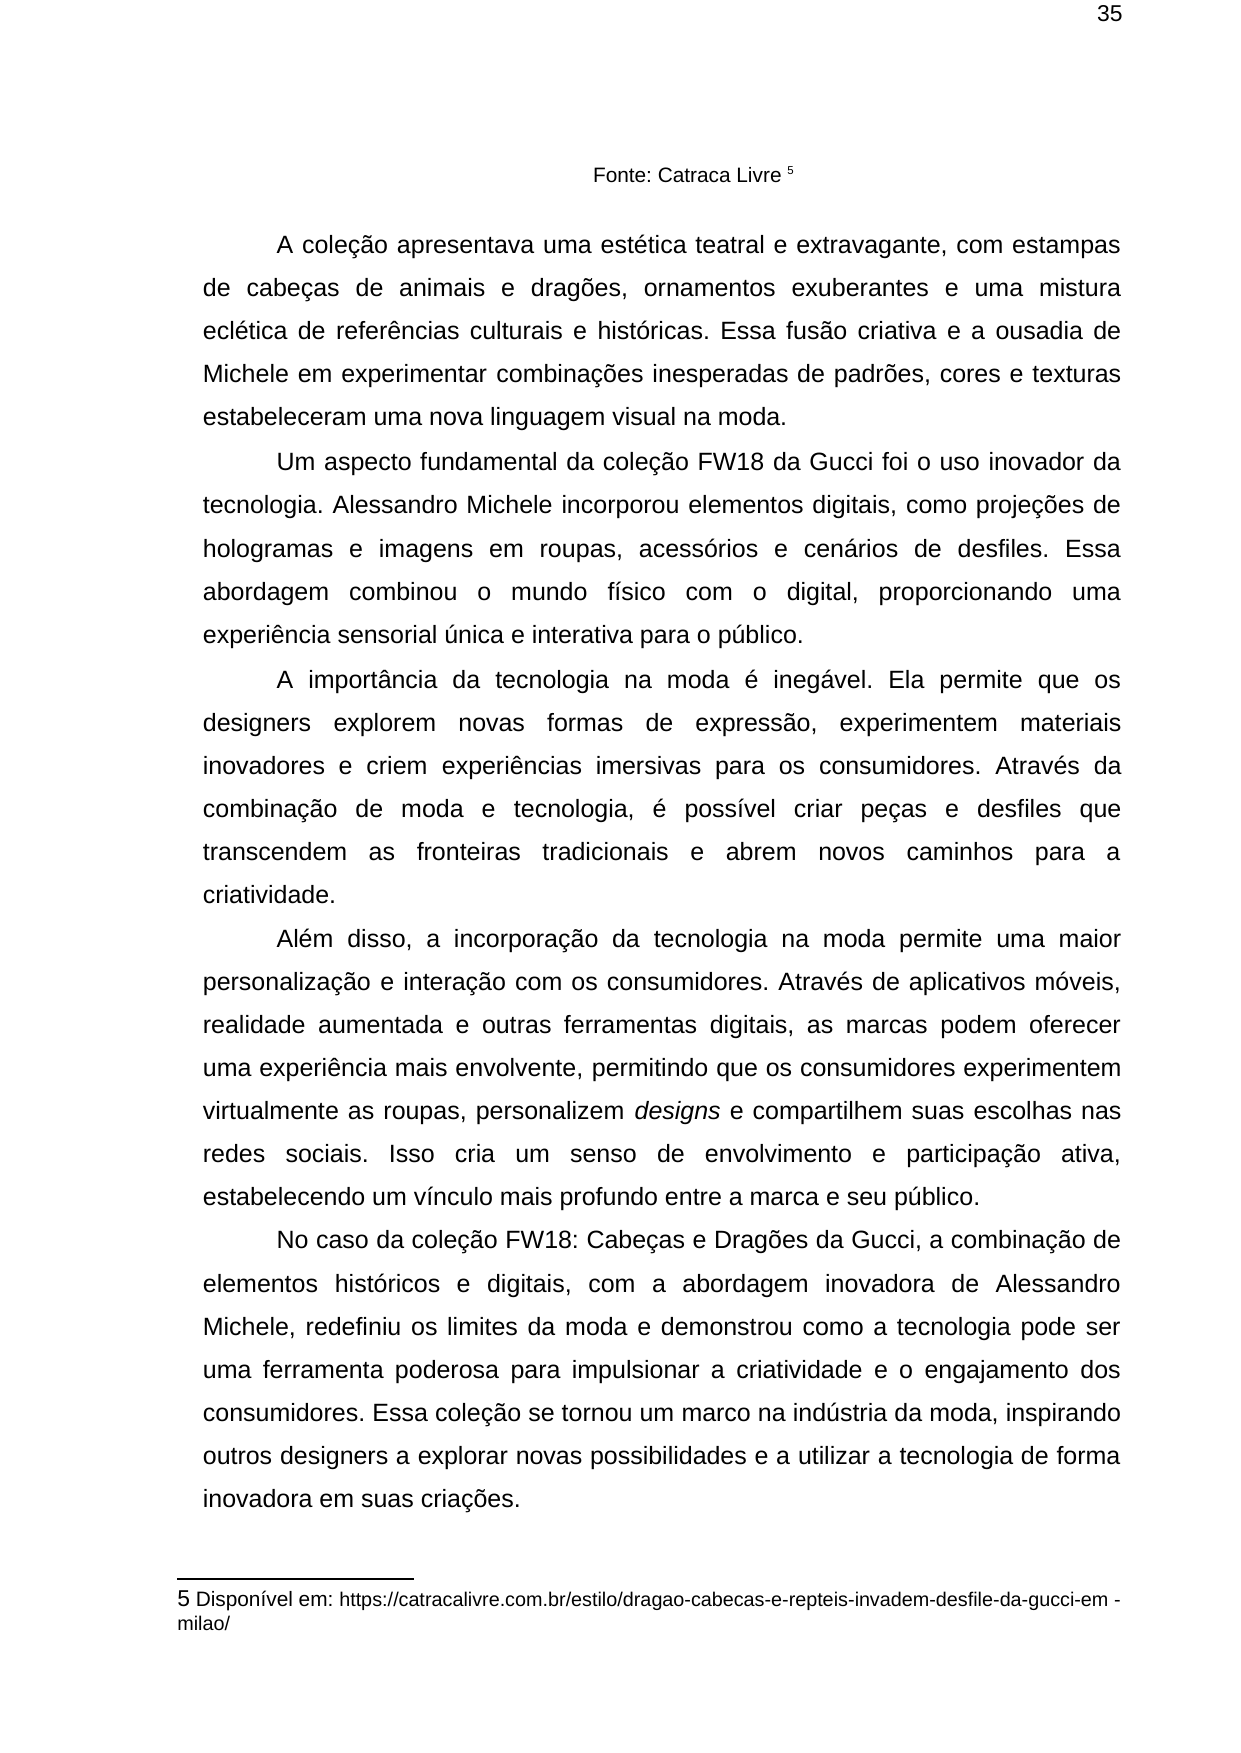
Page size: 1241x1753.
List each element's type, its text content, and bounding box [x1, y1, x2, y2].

text A importância da tecnologia na moda é inegável. Ela permite que os designers explorem novas formas de expressão, experimentem materiais inovadores e criem experiências imersivas para os consumidores. Através da combinação de moda e tecnologia, é possível criar peças e desfiles que transcendem as fronteiras tradicionais e abrem novos caminhos para a criatividade. [203, 665, 1122, 909]
text Fonte: Catraca Livre [264, 162, 1122, 186]
text No caso da coleção FW18: Cabeças e Dragões da Gucci, a combinação de elementos históricos e digitais, com a abordagem inovadora de Alessandro Michele, redefiniu os limites da moda e demonstrou como a tecnologia pode ser uma ferramenta poderosa para impulsionar a criatividade e o engajamento dos consumidores. Essa coleção se tornou um marco na indústria da moda, inspirando outros designers a explorar novas possibilidades e a utilizar a tecnologia de forma inovadora em suas criações. [203, 1226, 1122, 1513]
text A coleção apresentava uma estética teatral e extravagante, com estampas de cabeças de animais e dragões, ornamentos exuberantes e uma mistura eclética de referências culturais e históricas. Essa fusão criativa e a ousadia de Michele em experimentar combinações inesperadas de padrões, cores e texturas estabeleceram uma nova linguagem visual na moda. [203, 230, 1122, 431]
text Um aspecto fundamental da coleção FW18 da Gucci foi o uso inovador da tecnologia. Alessandro Michele incorporou elementos digitais, como projeções de hologramas e imagens em roupas, acessórios e cenários de desfiles. Essa abordagem combinou o mundo físico com o digital, proporcionando uma experiência sensorial única e interativa para o público. [203, 447, 1122, 648]
text Além disso, a incorporação da tecnologia na moda permite uma maior personalização e interação com os consumidores. Através de aplicativos móveis, realidade aumentada e outras ferramentas digitais, as marcas podem oferecer uma experiência mais envolvente, permitindo que os consumidores experimentem virtualmente as roupas, personalizem designs e compartilhem suas escolhas nas redes sociais. Isso cria um senso de envolvimento e participação ativa, estabelecendo um vínculo mais profundo entre a marca e seu público. [203, 924, 1122, 1211]
